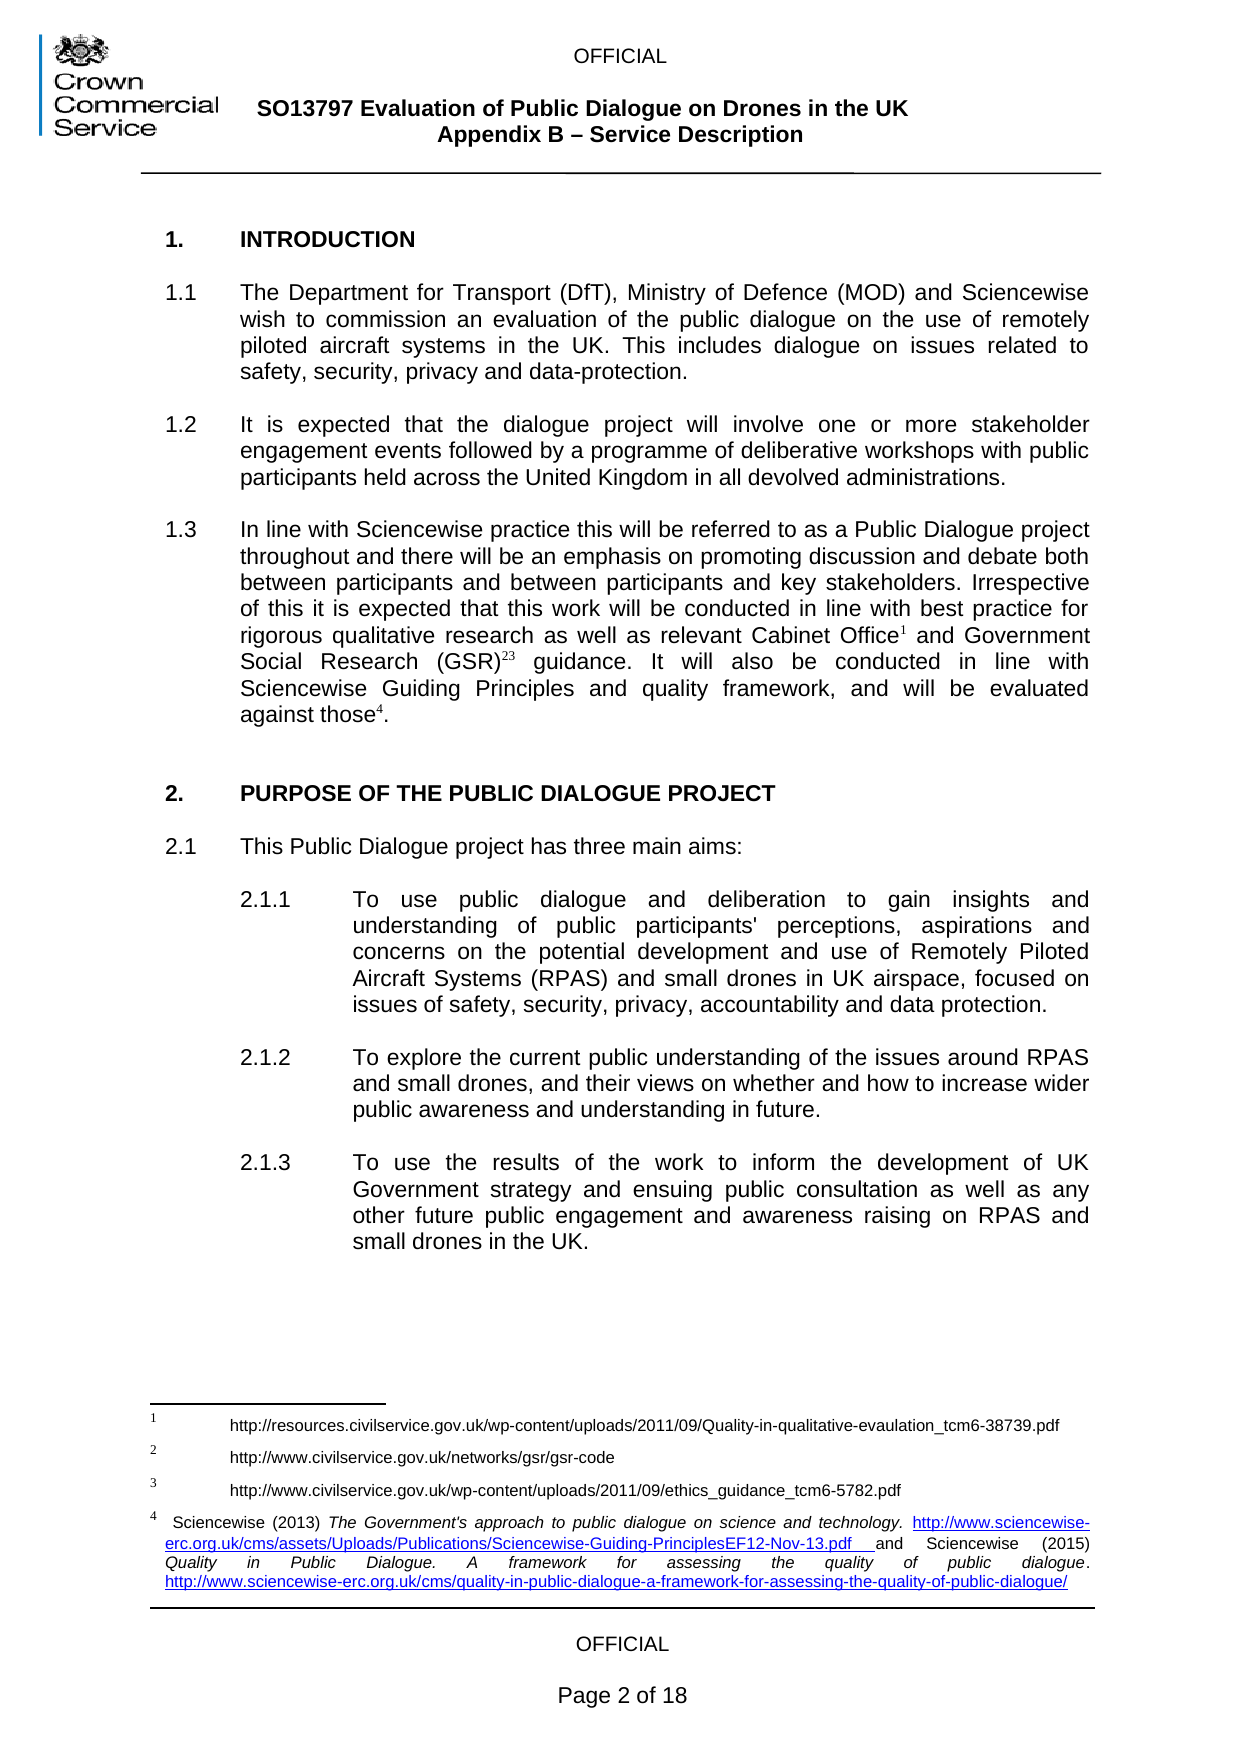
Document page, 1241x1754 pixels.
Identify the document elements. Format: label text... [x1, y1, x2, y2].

subtitle PURPOSE OF THE PUBLIC DIALOGUE PROJECT [165, 780, 1090, 807]
subtitle In line with Sciencewise practice this will be referred to as a Public Dialogue project throughout and there will be an emphasis on promoting discussion and debate both between participants and between participants and key stakeholders. Irrespective of this it is expected that this work will be conducted in line with best practice for rigorous qualitative research as well as relevant Cabinet Office and Government Social Research (GSR) guidance. It will also be conducted in line with Sciencewise Guiding Principles and quality framework, and will be evaluated against those. [165, 516, 1090, 727]
subtitle INTRODUCTION [165, 226, 1090, 253]
subtitle To explore the current public understanding of the issues around RPAS and small drones, and their views on whether and how to increase wider public awareness and understanding in future. [240, 1044, 1090, 1123]
subtitle The Department for Transport (DfT), Ministry of Defence (MOD) and Sciencewise wish to commission an evaluation of the public dialogue on the use of remotely piloted aircraft systems in the UK. This includes dialogue on issues related to safety, security, privacy and data-protection. [165, 279, 1090, 384]
picture [34, 30, 244, 141]
subtitle This Public Dialogue project has three main aims: [165, 833, 1090, 859]
subtitle It is expected that the dialogue project will involve one or more stakeholder engagement events followed by a programme of deliberative workshops with public participants held across the United Kingdom in all devolved administrations. [165, 411, 1090, 490]
subtitle To use the results of the work to inform the development of UK Government strategy and ensuing public consultation as well as any other future public engagement and awareness raising on RPAS and small drones in the UK. [240, 1149, 1090, 1254]
subtitle To use public dialogue and deliberation to gain insights and understanding of public participants' perceptions, aspirations and concerns on the potential development and use of Remotely Piloted Aircraft Systems (RPAS) and small drones in UK airspace, focused on issues of safety, security, privacy, accountability and data protection. [240, 886, 1090, 1017]
